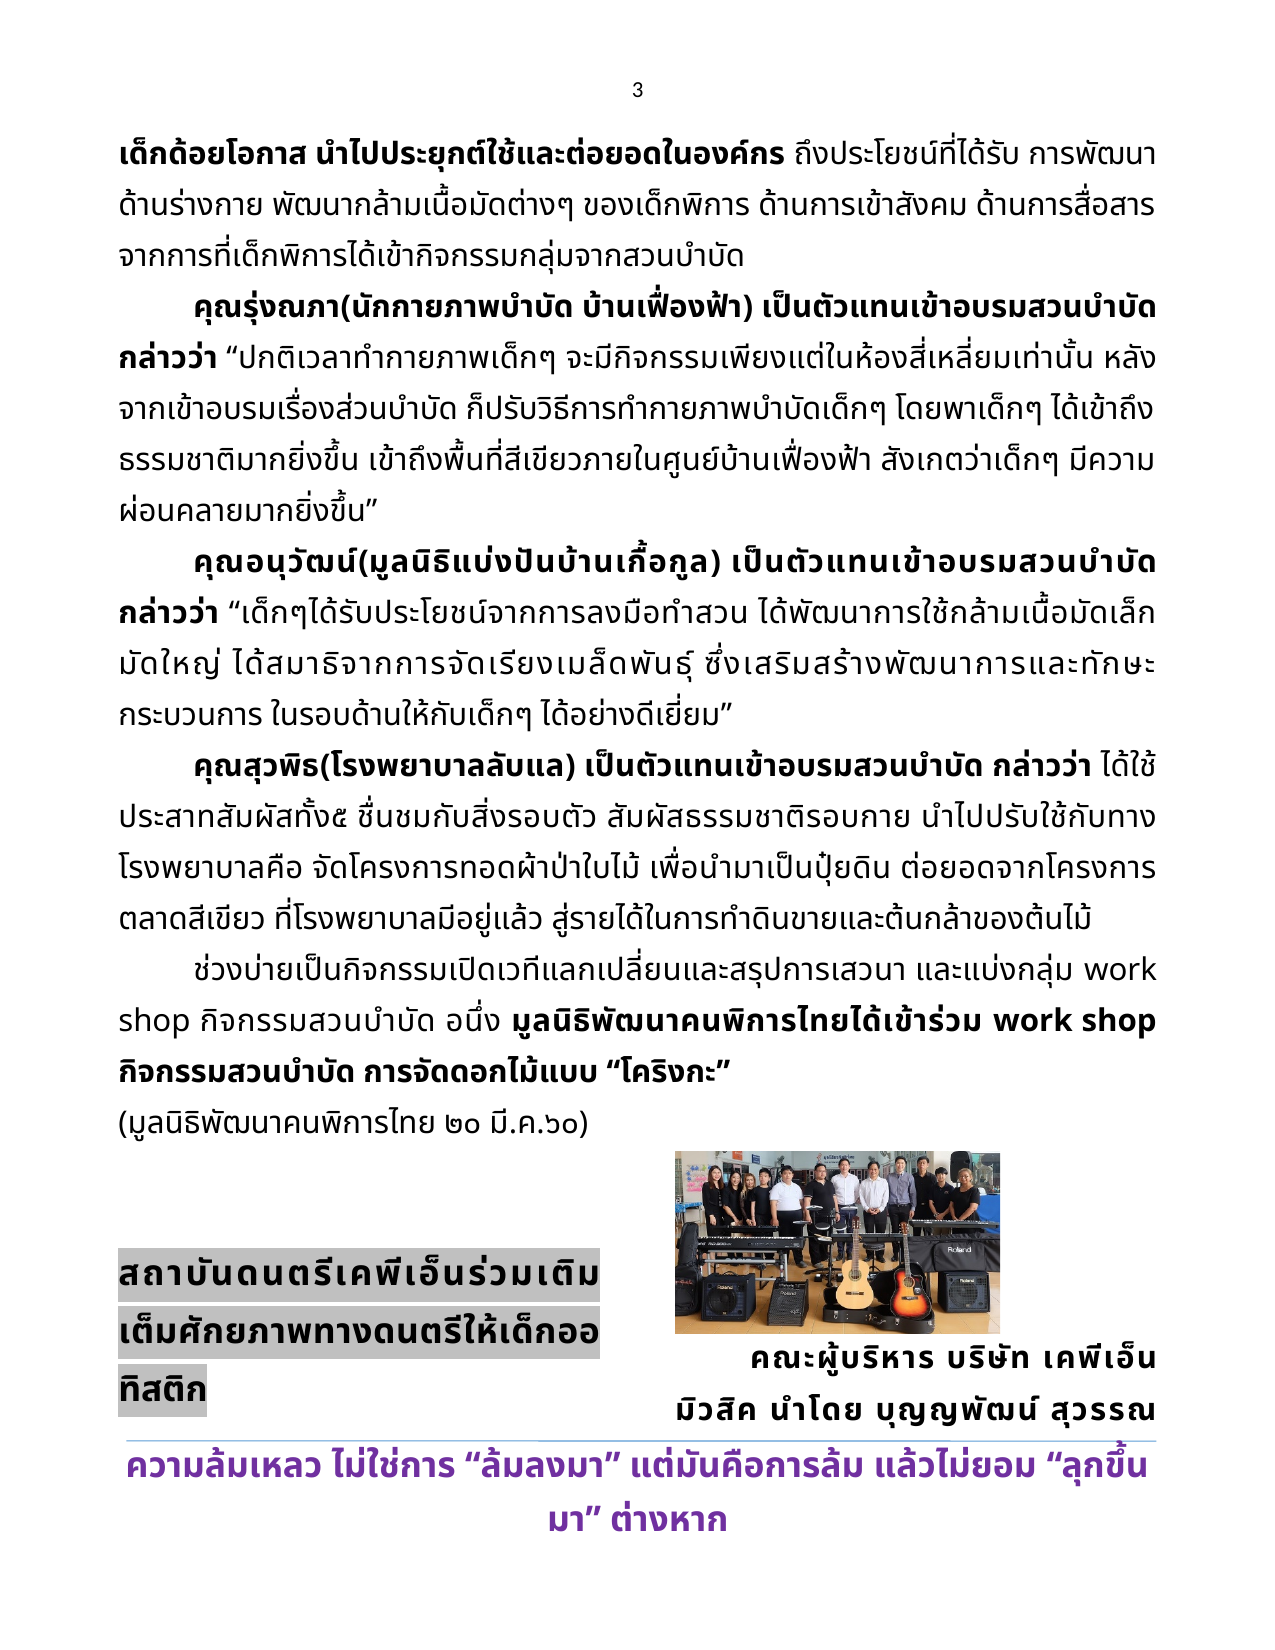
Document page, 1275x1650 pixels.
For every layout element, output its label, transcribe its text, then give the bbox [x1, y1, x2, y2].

picture [675, 1151, 1001, 1334]
text สถาบันดนตรีเคพีเอ็นร่วมเติมเต็มศักยภาพทางดนตรีให้เด็กออทิสติก [118, 1359, 600, 1417]
text คุณสุวพิธ(โรงพยาบาลลับแล) เป็นตัวแทนเข้าอบรมสวนบำบัด กล่าวว่า ได้ใช้ประสาทสัมผัสทั้ง๕ ชื่นชมกับสิ่งรอบตัว สัมผัสธรรมชาติรอบกาย นำไปปรับใช้กับทางโรงพยาบาลคือ จัดโครงการทอดผ้าป่าใบไม้ เพื่อนำมาเป็นปุ๋ยดิน ต่อยอดจากโครงการตลาดสีเขียว ที่โรงพยาบาลมีอยู่แล้ว สู่รายได้ในการทำดินขายและต้นกล้าของต้นไม้ [118, 743, 1157, 943]
text (มูลนิธิพัฒนาคนพิการไทย ๒๐ มี.ค.๖๐) [118, 1100, 1157, 1148]
text ช่วงบ่ายเป็นกิจกรรมเปิดเวทีแลกเปลี่ยนและสรุปการเสวนา และแบ่งกลุ่ม work shop กิจกรรมสวนบำบัด อนึ่ง มูลนิธิพัฒนาคนพิการไทยได้เข้าร่วม work shop กิจกรรมสวนบำบัด การจัดดอกไม้แบบ “โคริงกะ” [118, 947, 1157, 1097]
text คุณรุ่งณภา(นักกายภาพบำบัด บ้านเฟื่องฟ้า) เป็นตัวแทนเข้าอบรมสวนบำบัด กล่าวว่า “ปกติเวลาทำกายภาพเด็กๆ จะมีกิจกรรมเพียงแต่ในห้องสี่เหลี่ยมเท่านั้น หลังจากเข้าอบรมเรื่องส่วนบำบัด ก็ปรับวิธีการทำกายภาพบำบัดเด็กๆ โดยพาเด็กๆ ได้เข้าถึงธรรมชาติมากยิ่งขึ้น เข้าถึงพื้นที่สีเขียวภายในศูนย์บ้านเฟื่องฟ้า สังเกตว่าเด็กๆ มีความผ่อนคลายมากยิ่งขึ้น” [118, 284, 1157, 535]
text คุณอนุวัฒน์(มูลนิธิแบ่งปันบ้านเกื้อกูล) เป็นตัวแทนเข้าอบรมสวนบำบัด กล่าวว่า “เด็กๆได้รับประโยชน์จากการลงมือทำสวน ได้พัฒนาการใช้กล้ามเนื้อมัดเล็ก มัดใหญ่ ได้สมาธิจากการจัดเรียงเมล็ดพันธุ์ ซึ่งเสริมสร้างพัฒนาการและทักษะ กระบวนการ ในรอบด้านให้กับเด็กๆ ได้อย่างดีเยี่ยม” [118, 539, 1157, 739]
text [118, 131, 1157, 280]
